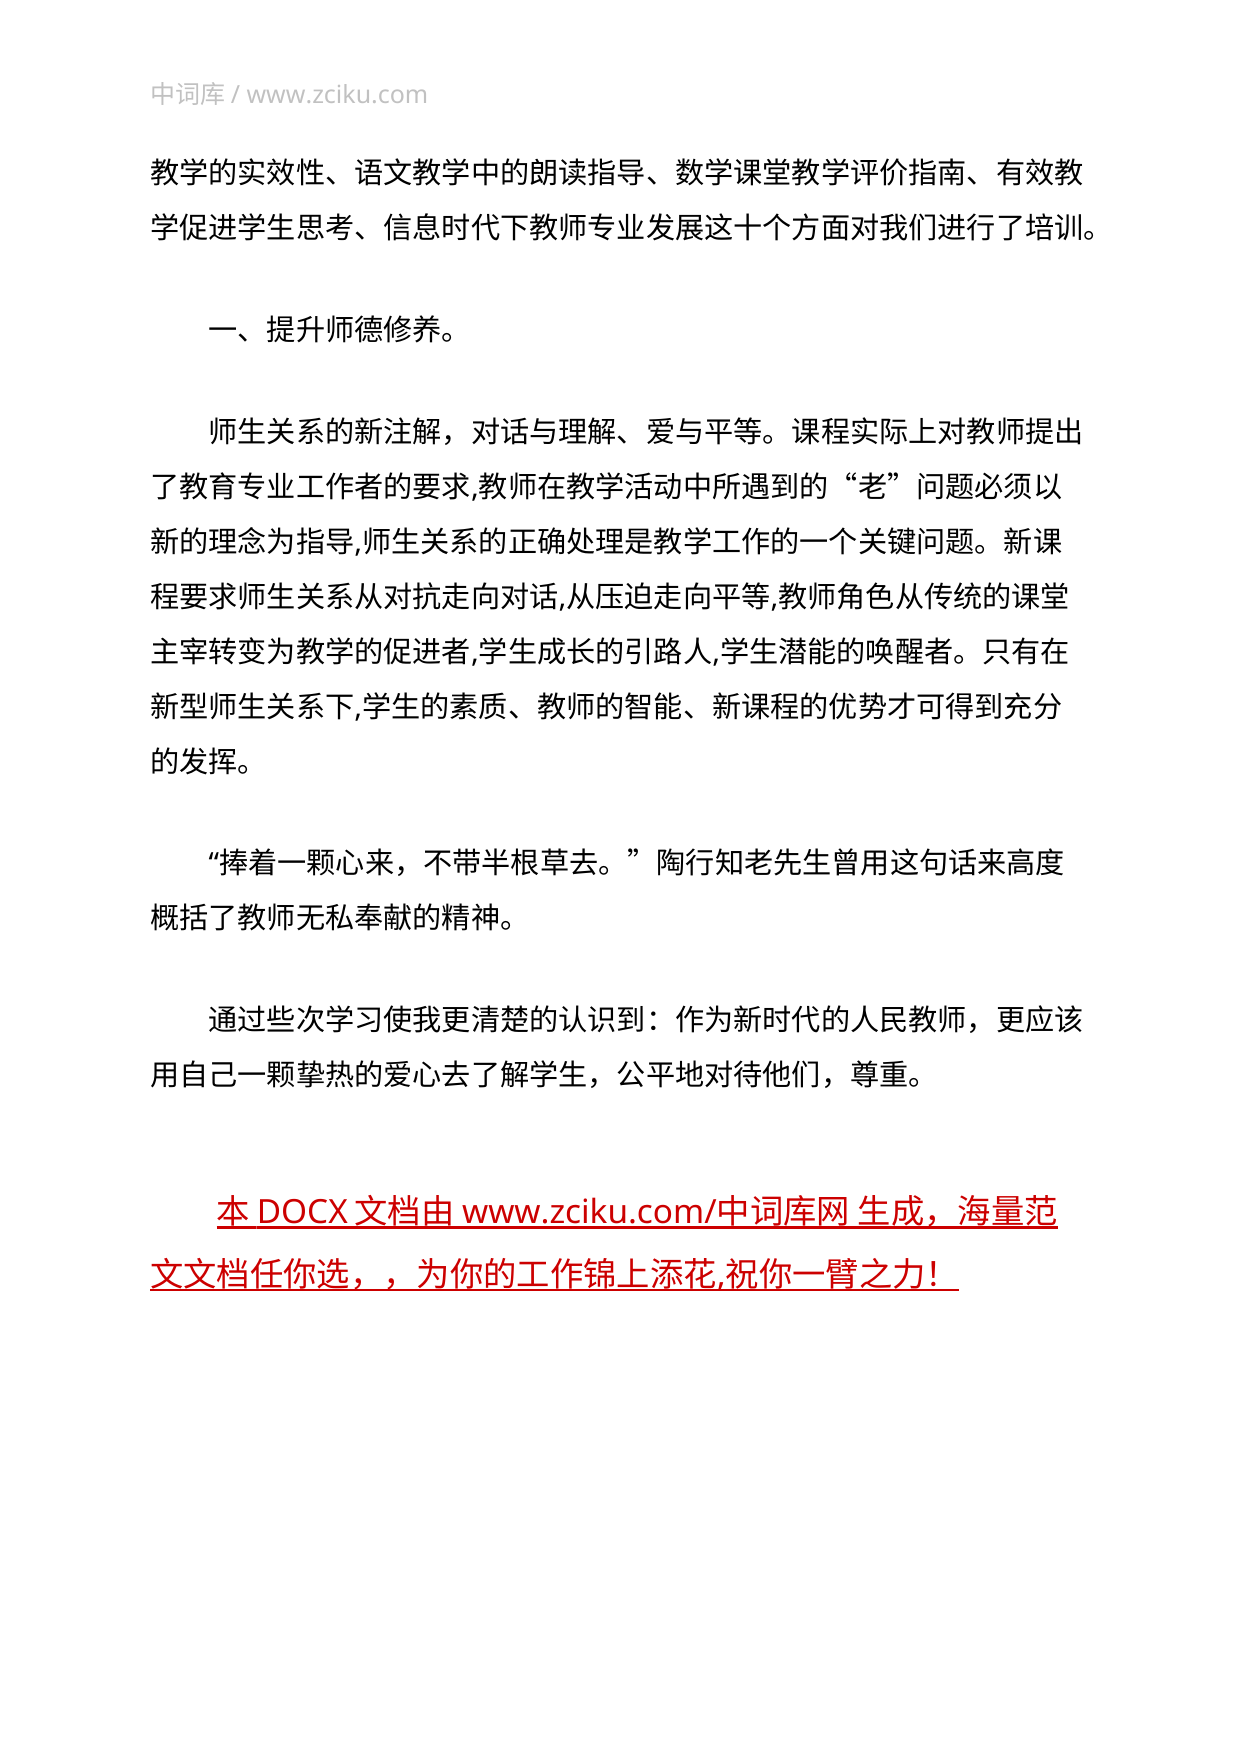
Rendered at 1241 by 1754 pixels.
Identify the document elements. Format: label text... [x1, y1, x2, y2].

text 本DOCX文档由 www.zciku.com/中词库网 生成，海量范文文档任你选，，为你的工作锦上添花,祝你一臂之力！ [150, 1185, 1090, 1296]
text “捧着一颗心来，不带半根草去。”陶行知老先生曾用这句话来高度概括了教师无私奉献的精神。 [150, 840, 1090, 937]
text 通过些次学习使我更清楚的认识到：作为新时代的人民教师，更应该用自己一颗挚热的爱心去了解学生，公平地对待他们，尊重。 [150, 997, 1090, 1094]
text 师生关系的新注解，对话与理解、爱与平等。课程实际上对教师提出了教育专业工作者的要求,教师在教学活动中所遇到的“老”问题必须以新的理念为指导,师生关系的正确处理是教学工作的一个关键问题。新课程要求师生关系从对抗走向对话,从压迫走向平等,教师角色从传统的课堂主宰转变为教学的促进者,学生成长的引路人,学生潜能的唤醒者。只有在新型师生关系下,学生的素质、教师的智能、新课程的优势才可得到充分的发挥。 [150, 408, 1090, 781]
text 一、提升师德修养。 [150, 307, 1090, 349]
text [150, 150, 1090, 247]
